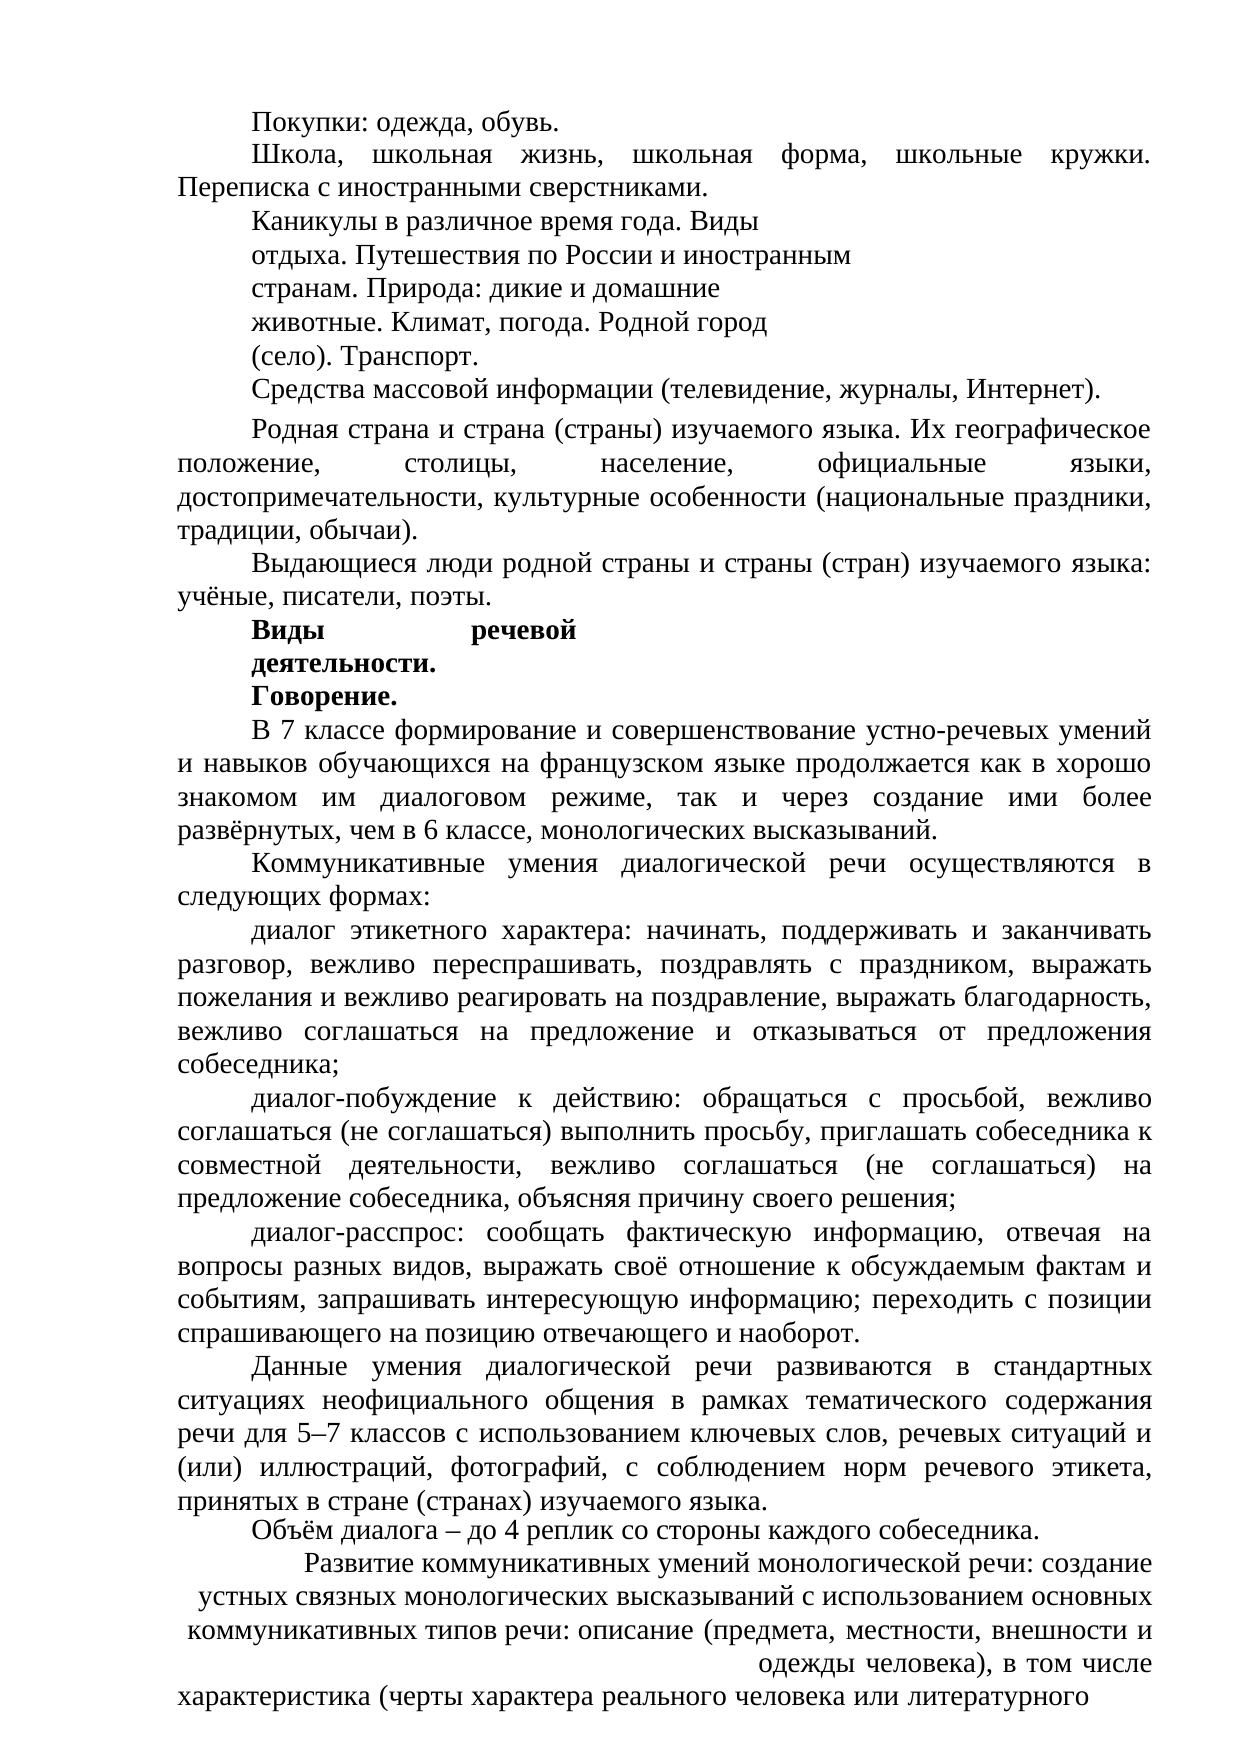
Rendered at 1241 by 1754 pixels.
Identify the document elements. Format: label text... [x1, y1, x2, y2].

text Школа, школьная жизнь, школьная форма, школьные кружки. Переписка с иностранными сверстниками. [177, 137, 1151, 203]
text Покупки: одежда, обувь. [251, 108, 1165, 137]
text диалог этикетного характера: начинать, поддерживать и заканчивать разговор, вежливо переспрашивать, поздравлять с праздником, выражать пожелания и вежливо реагировать на поздравление, выражать благодарность, вежливо соглашаться на предложение и отказываться от предложения собеседника; [177, 912, 1152, 1080]
text Объём диалога – до 4 реплик со стороны каждого собеседника. [251, 1516, 1165, 1545]
text Данные умения диалогической речи развиваются в стандартных ситуациях неофициального общения в рамках тематического содержания речи для 5–7 классов с использованием ключевых слов, речевых ситуаций и (или) иллюстраций, фотографий, с соблюдением норм речевого этикета, принятых в стране (странах) изучаемого языка. [177, 1348, 1152, 1516]
text Средства массовой информации (телевидение, журналы, Интернет). [251, 371, 1165, 405]
text В 7 классе формирование и совершенствование устно-речевых умений и навыков обучающихся на французском языке продолжается как в хорошо знакомом им диалоговом режиме, так и через создание ими более развёрнутых, чем в 6 классе, монологических высказываний. [177, 712, 1152, 846]
text Выдающиеся люди родной страны и страны (стран) изучаемого языка: учёные, писатели, поэты. [177, 546, 1151, 612]
text Каникулы в различное время года. Виды отдыха. Путешествия по России и иностранным странам. Природа: дикие и домашние животные. Климат, погода. Родной город (село). Транспорт. [251, 203, 854, 371]
text диалог-побуждение к действию: обращаться с просьбой, вежливо соглашаться (не соглашаться) выполнить просьбу, приглашать собеседника к совместной деятельности, вежливо соглашаться (не соглашаться) на предложение собеседника, объясняя причину своего решения; [177, 1080, 1153, 1214]
subtitle Виды речевой деятельности. Говорение. [251, 613, 577, 712]
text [177, 1679, 1090, 1712]
text диалог-расспрос: сообщать фактическую информацию, отвечая на вопросы разных видов, выражать своё отношение к обсуждаемым фактам и событиям, запрашивать интересующую информацию; переходить с позиции спрашивающего на позицию отвечающего и наоборот. [177, 1214, 1152, 1348]
text Коммуникативные умения диалогической речи осуществляются в следующих формах: [177, 846, 1151, 912]
text Развитие коммуникативных умений монологической речи: создание устных связных монологических высказываний с использованием основных коммуникативных типов речи: описание (предмета, местности, внешности и одежды человека), в том числе [177, 1545, 1152, 1679]
text Родная страна и страна (страны) изучаемого языка. Их географическое положение, столицы, население, официальные языки, достопримечательности, культурные особенности (национальные праздники, традиции, обычаи). [177, 412, 1152, 546]
